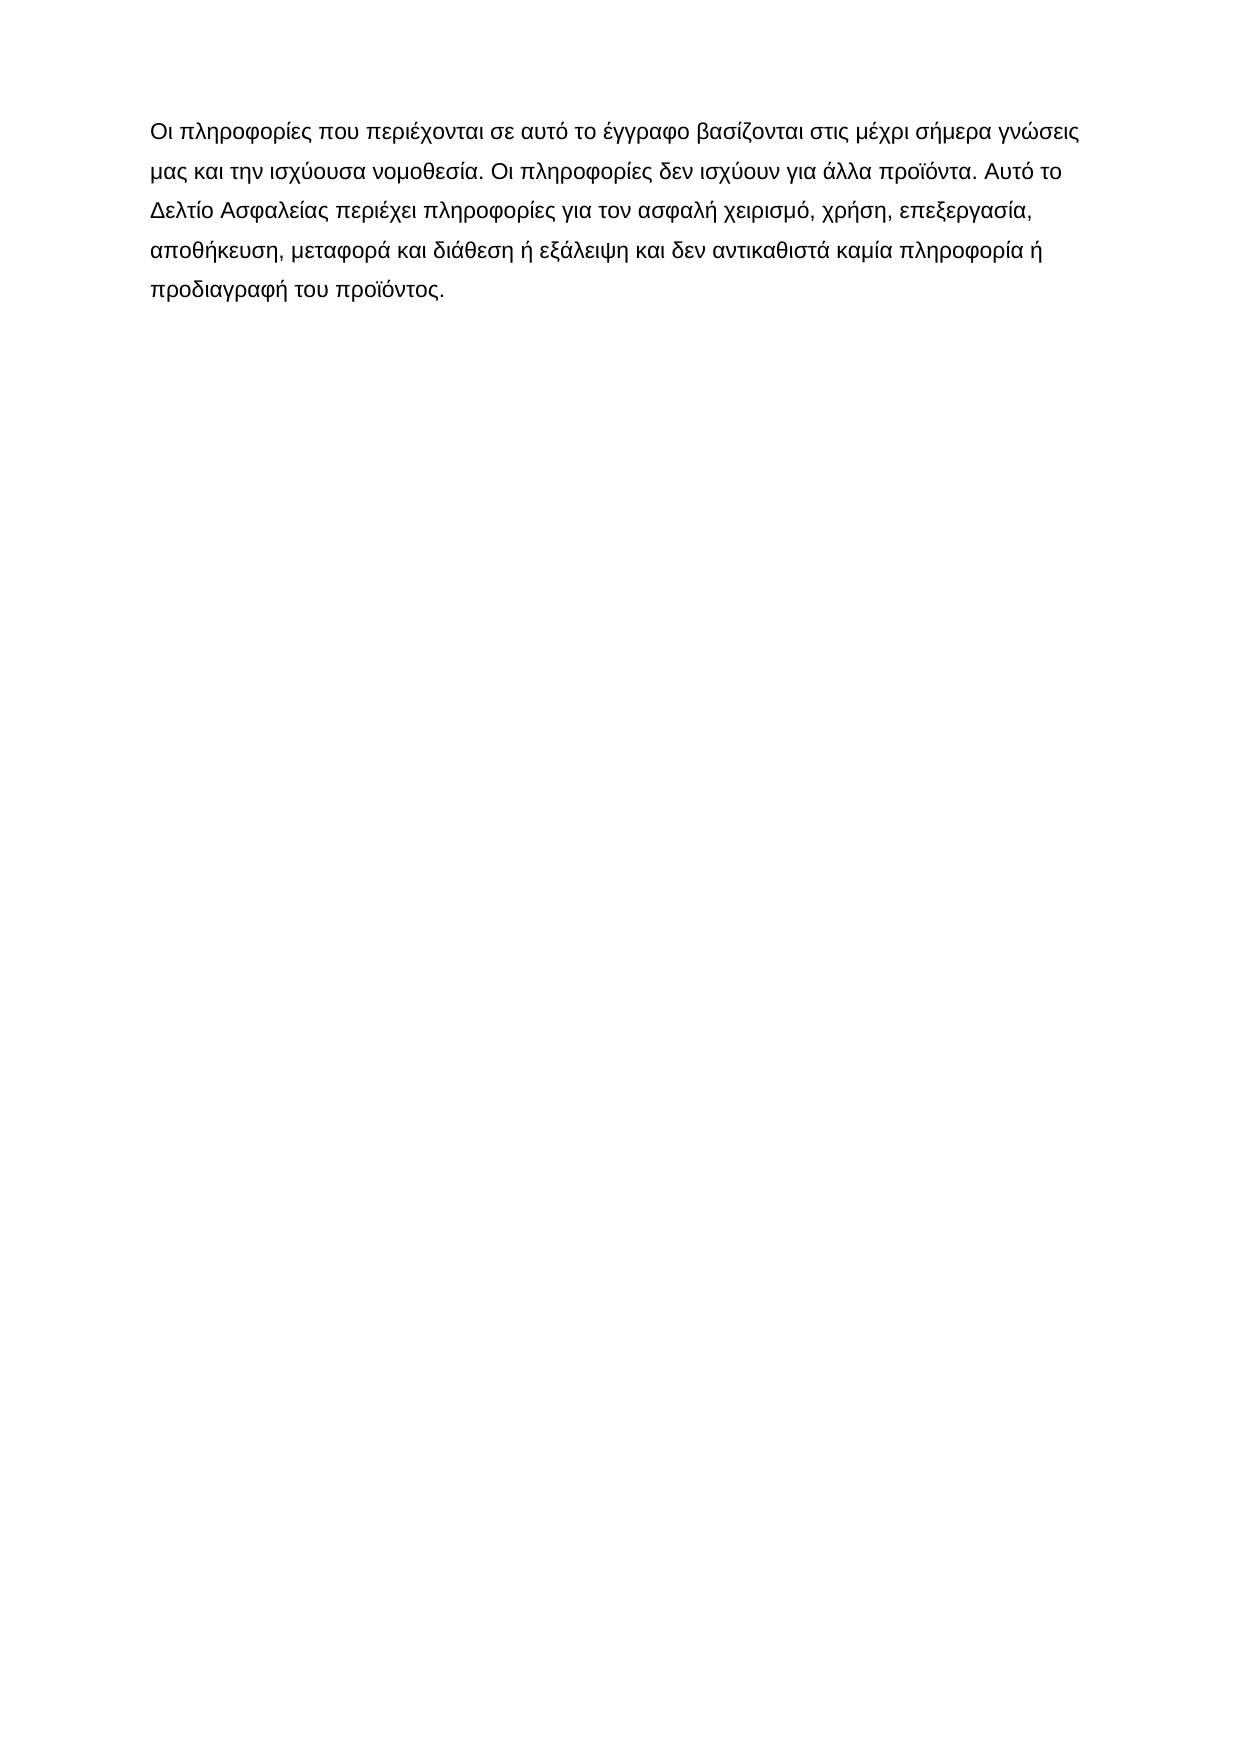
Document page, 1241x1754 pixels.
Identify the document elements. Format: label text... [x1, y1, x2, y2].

text Οι πληροφορίες που περιέχονται σε αυτό το έγγραφο βασίζονται στις μέχρι σήμερα γνώσεις μας και την ισχύουσα νομοθεσία. Οι πληροφορίες δεν ισχύουν για άλλα προϊόντα. Αυτό το Δελτίο Ασφαλείας περιέχει πληροφορίες για τον ασφαλή χειρισμό, χρήση, επεξεργασία, αποθήκευση, μεταφορά και διάθεση ή εξάλειψη και δεν αντικαθιστά καμία πληροφορία ή προδιαγραφή του προϊόντος. [150, 118, 1107, 302]
